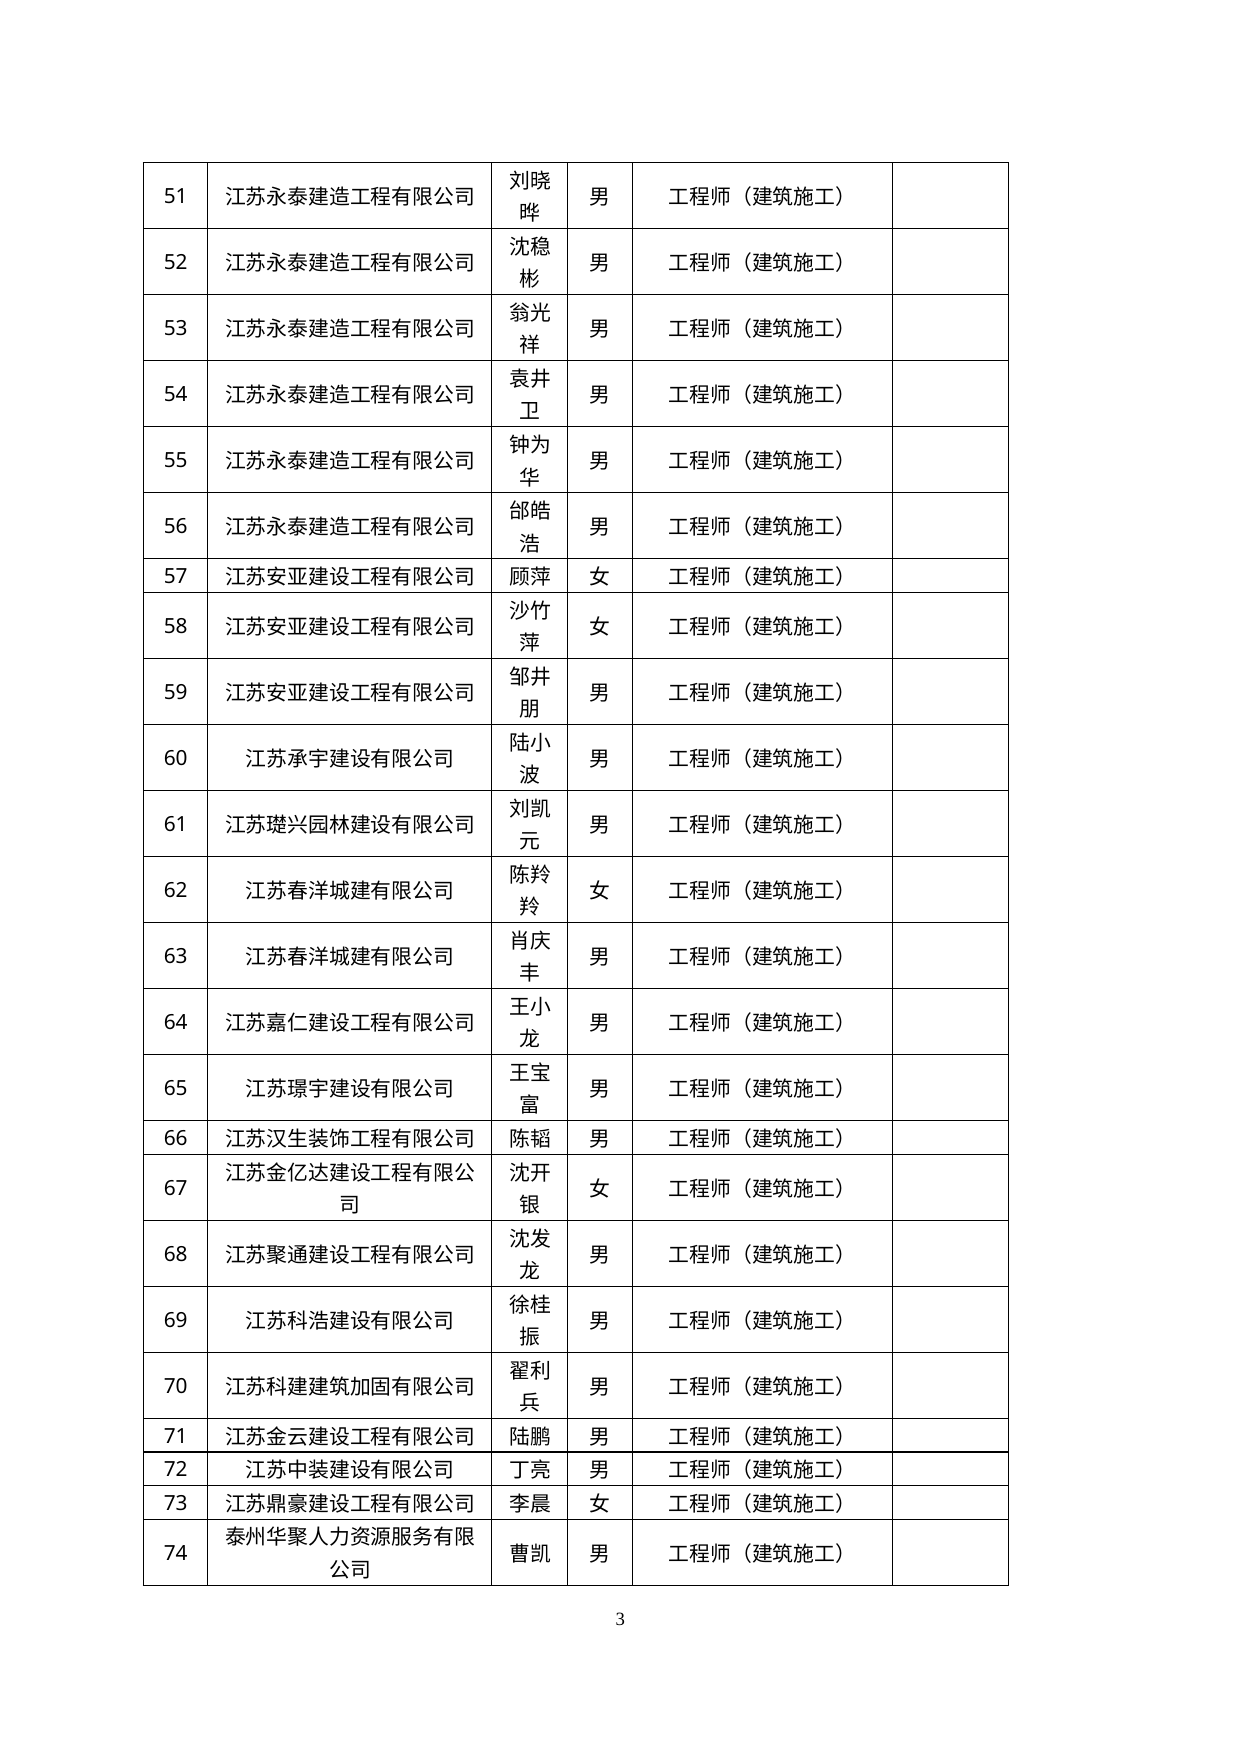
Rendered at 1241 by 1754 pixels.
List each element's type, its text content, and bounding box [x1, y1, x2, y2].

table_cell 71 [144, 1419, 207, 1451]
table_cell 江苏春洋城建有限公司 [208, 857, 491, 922]
table_cell 51 [144, 163, 207, 228]
table_cell 72 [144, 1453, 207, 1485]
table_cell 60 [144, 725, 207, 790]
table_cell 56 [144, 493, 207, 558]
table_cell 工程师（建筑施工） [633, 923, 892, 988]
table_cell 63 [144, 923, 207, 988]
table_cell 江苏永泰建造工程有限公司 [208, 295, 491, 360]
table_cell 江苏汉生装饰工程有限公司 [208, 1121, 491, 1154]
table_cell [893, 559, 1008, 592]
table_cell 男 [568, 1453, 632, 1485]
table_cell 泰州华聚人力资源服务有限公司 [208, 1520, 491, 1584]
table_cell 69 [144, 1287, 207, 1352]
table_cell 江苏永泰建造工程有限公司 [208, 493, 491, 558]
table_cell 工程师（建筑施工） [633, 229, 892, 294]
table_cell 翟利兵 [492, 1353, 567, 1418]
table_cell 男 [568, 493, 632, 558]
table_cell 工程师（建筑施工） [633, 593, 892, 658]
table_cell 男 [568, 361, 632, 426]
table_cell [893, 857, 1008, 922]
table_cell 66 [144, 1121, 207, 1154]
table_cell 61 [144, 791, 207, 856]
table_cell 丁亮 [492, 1453, 567, 1485]
table_cell [893, 1155, 1008, 1220]
table_cell 工程师（建筑施工） [633, 989, 892, 1054]
table_cell 江苏金亿达建设工程有限公司 [208, 1155, 491, 1220]
table_cell 曹凯 [492, 1520, 567, 1584]
table_cell 女 [568, 857, 632, 922]
table_cell 江苏承宇建设有限公司 [208, 725, 491, 790]
table_cell 女 [568, 1486, 632, 1518]
table_cell 工程师（建筑施工） [633, 1453, 892, 1485]
table_cell 男 [568, 659, 632, 724]
table_cell [893, 1353, 1008, 1418]
table_cell [893, 593, 1008, 658]
table_cell 65 [144, 1055, 207, 1120]
table_cell [893, 163, 1008, 228]
table_cell 工程师（建筑施工） [633, 1287, 892, 1352]
table_cell 52 [144, 229, 207, 294]
table_cell [893, 295, 1008, 360]
table_cell 工程师（建筑施工） [633, 1419, 892, 1451]
table_cell 工程师（建筑施工） [633, 857, 892, 922]
table_cell 男 [568, 427, 632, 492]
table_cell 江苏嘉仁建设工程有限公司 [208, 989, 491, 1054]
table_cell 62 [144, 857, 207, 922]
table_cell 工程师（建筑施工） [633, 1486, 892, 1518]
table_cell [893, 1453, 1008, 1485]
table_cell 男 [568, 1121, 632, 1154]
table_cell 54 [144, 361, 207, 426]
table_cell 江苏安亚建设工程有限公司 [208, 659, 491, 724]
table_cell 工程师（建筑施工） [633, 1055, 892, 1120]
table_cell 工程师（建筑施工） [633, 1221, 892, 1286]
table_cell 男 [568, 1419, 632, 1451]
table_cell 男 [568, 725, 632, 790]
table_cell 55 [144, 427, 207, 492]
table_cell 江苏中装建设有限公司 [208, 1453, 491, 1485]
table_cell 江苏璴兴园林建设有限公司 [208, 791, 491, 856]
table_cell 73 [144, 1486, 207, 1518]
table_cell 江苏永泰建造工程有限公司 [208, 163, 491, 228]
table_cell [893, 361, 1008, 426]
table_cell [893, 725, 1008, 790]
table_cell 工程师（建筑施工） [633, 559, 892, 592]
table_cell 江苏永泰建造工程有限公司 [208, 361, 491, 426]
table_cell 工程师（建筑施工） [633, 791, 892, 856]
table_cell 沈发龙 [492, 1221, 567, 1286]
table_cell 王宝富 [492, 1055, 567, 1120]
table_cell 翁光祥 [492, 295, 567, 360]
table_cell 沈稳彬 [492, 229, 567, 294]
table_cell [893, 493, 1008, 558]
table_cell 徐桂振 [492, 1287, 567, 1352]
table_cell [893, 427, 1008, 492]
table_cell 男 [568, 1287, 632, 1352]
table_cell 58 [144, 593, 207, 658]
table_cell 工程师（建筑施工） [633, 163, 892, 228]
table_cell [893, 989, 1008, 1054]
table_cell 女 [568, 559, 632, 592]
table_cell 男 [568, 791, 632, 856]
table_cell 沈开银 [492, 1155, 567, 1220]
table_cell 江苏春洋城建有限公司 [208, 923, 491, 988]
table_cell 女 [568, 1155, 632, 1220]
table_cell 陆鹏 [492, 1419, 567, 1451]
table_cell 江苏科浩建设有限公司 [208, 1287, 491, 1352]
table_cell [893, 923, 1008, 988]
table_cell [893, 1419, 1008, 1451]
table_cell [893, 1055, 1008, 1120]
table_cell 男 [568, 295, 632, 360]
table_cell 刘晓晔 [492, 163, 567, 228]
table_cell 陆小波 [492, 725, 567, 790]
table_cell 工程师（建筑施工） [633, 427, 892, 492]
table_cell 钟为华 [492, 427, 567, 492]
table_cell 刘凯元 [492, 791, 567, 856]
table_cell 江苏科建建筑加固有限公司 [208, 1353, 491, 1418]
table_cell 工程师（建筑施工） [633, 1353, 892, 1418]
table_cell 男 [568, 1520, 632, 1584]
table_cell 工程师（建筑施工） [633, 725, 892, 790]
table_cell 工程师（建筑施工） [633, 659, 892, 724]
table_cell 邰皓浩 [492, 493, 567, 558]
table_cell 工程师（建筑施工） [633, 1155, 892, 1220]
table_cell 男 [568, 923, 632, 988]
table_cell [893, 229, 1008, 294]
table_cell [893, 659, 1008, 724]
table_cell 工程师（建筑施工） [633, 493, 892, 558]
table_cell 李晨 [492, 1486, 567, 1518]
table_cell 沙竹萍 [492, 593, 567, 658]
table_cell 女 [568, 593, 632, 658]
table_cell 57 [144, 559, 207, 592]
table_cell 江苏永泰建造工程有限公司 [208, 229, 491, 294]
table_cell 53 [144, 295, 207, 360]
table_cell 江苏安亚建设工程有限公司 [208, 593, 491, 658]
table_cell 江苏鼎豪建设工程有限公司 [208, 1486, 491, 1518]
table_cell 肖庆丰 [492, 923, 567, 988]
table_cell 男 [568, 989, 632, 1054]
table_cell 江苏璟宇建设有限公司 [208, 1055, 491, 1120]
table_cell [893, 1287, 1008, 1352]
table_cell 工程师（建筑施工） [633, 1520, 892, 1584]
table_cell 江苏聚通建设工程有限公司 [208, 1221, 491, 1286]
table_cell 男 [568, 1055, 632, 1120]
table_cell 陈韬 [492, 1121, 567, 1154]
table_cell [893, 1221, 1008, 1286]
table_cell 70 [144, 1353, 207, 1418]
table_cell 工程师（建筑施工） [633, 361, 892, 426]
table_cell 男 [568, 229, 632, 294]
table_cell 顾萍 [492, 559, 567, 592]
table_cell 工程师（建筑施工） [633, 1121, 892, 1154]
table_cell 王小龙 [492, 989, 567, 1054]
table_cell 74 [144, 1520, 207, 1584]
table_cell 江苏金云建设工程有限公司 [208, 1419, 491, 1451]
table_cell 64 [144, 989, 207, 1054]
table_cell 男 [568, 1221, 632, 1286]
table_cell 江苏永泰建造工程有限公司 [208, 427, 491, 492]
table_cell 江苏安亚建设工程有限公司 [208, 559, 491, 592]
table_cell 男 [568, 1353, 632, 1418]
table_cell 67 [144, 1155, 207, 1220]
table_cell 59 [144, 659, 207, 724]
table_cell [893, 1520, 1008, 1584]
table_cell 袁井卫 [492, 361, 567, 426]
table_cell [893, 1486, 1008, 1518]
table_cell 邹井朋 [492, 659, 567, 724]
table_cell 68 [144, 1221, 207, 1286]
table_cell [893, 791, 1008, 856]
table_cell 陈羚羚 [492, 857, 567, 922]
table_cell 男 [568, 163, 632, 228]
table_cell [893, 1121, 1008, 1154]
table_cell 工程师（建筑施工） [633, 295, 892, 360]
